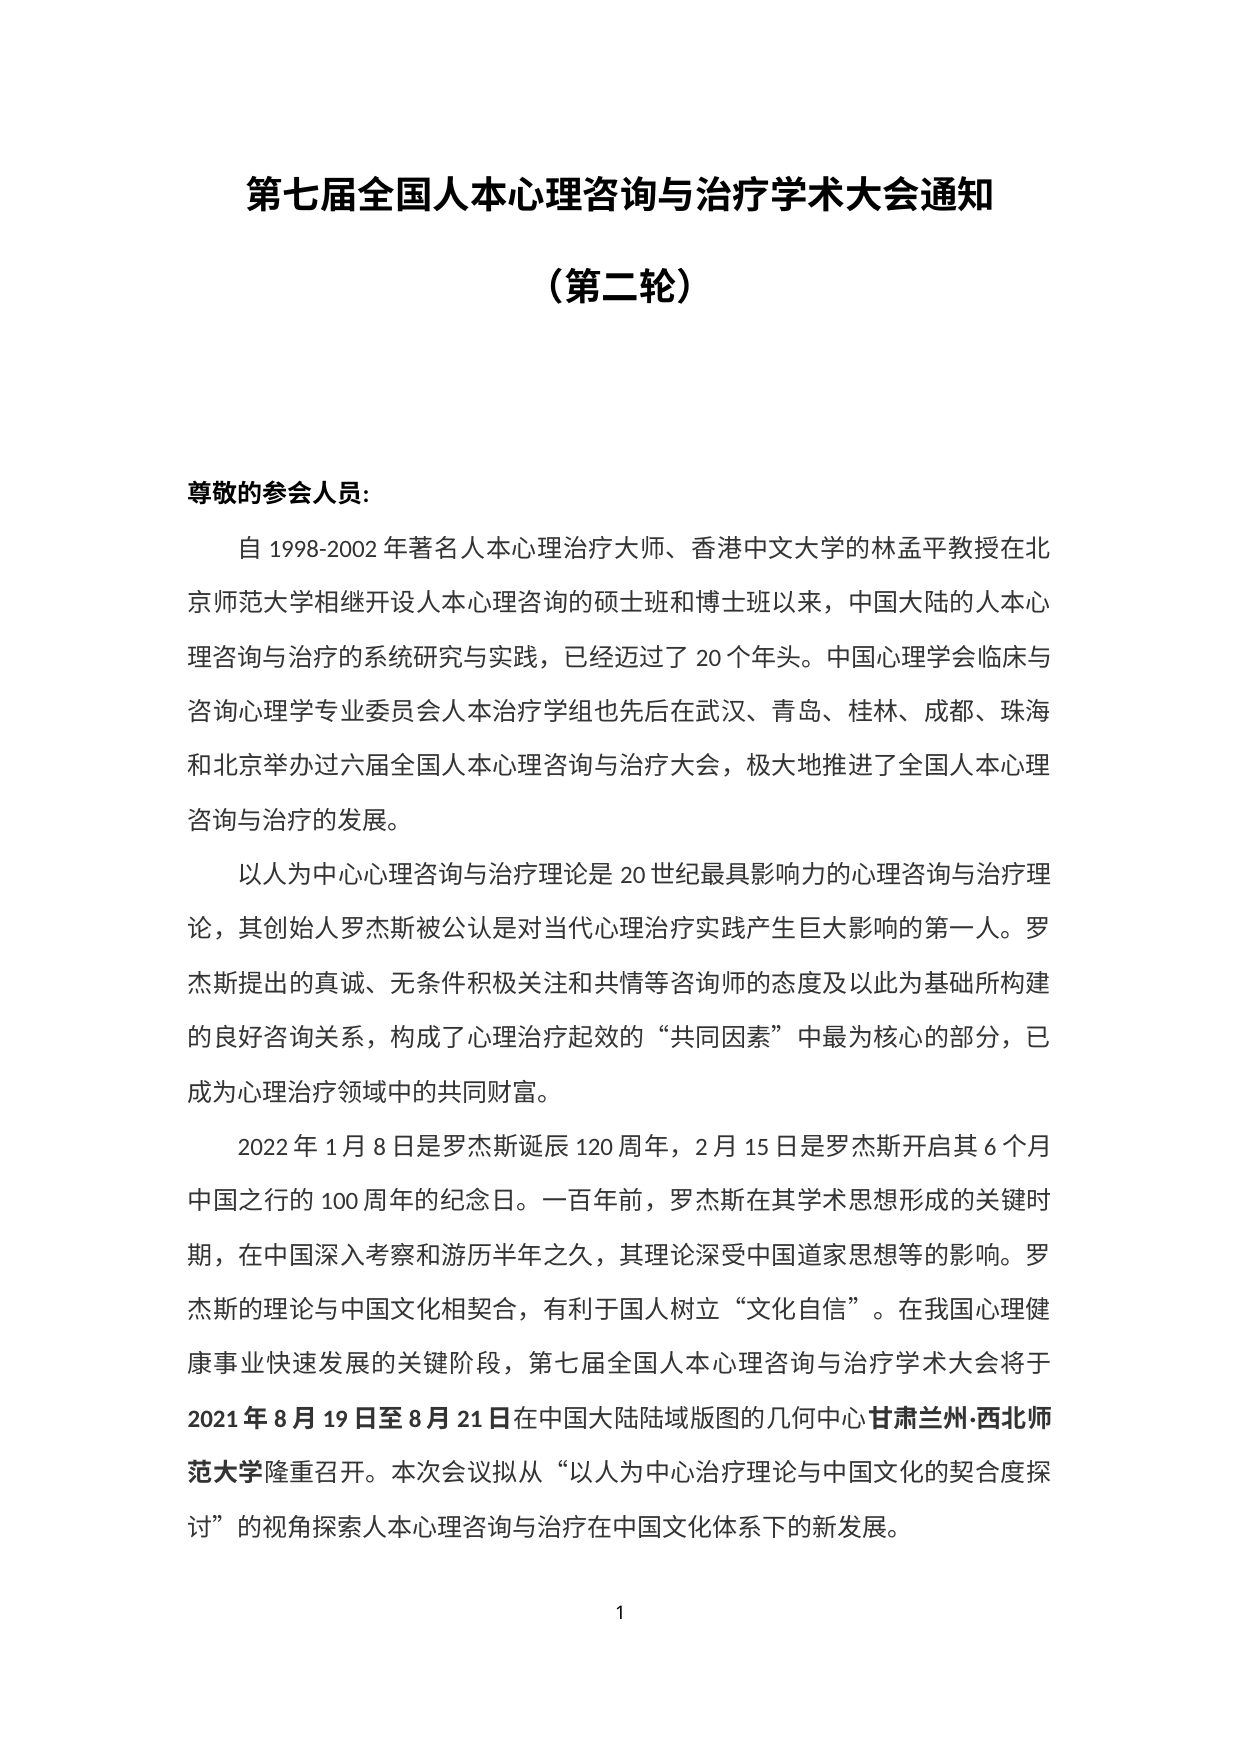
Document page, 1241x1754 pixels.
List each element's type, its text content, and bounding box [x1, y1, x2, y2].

text （第二轮） [187, 252, 1053, 317]
text 以人为中心心理咨询与治疗理论是20世纪最具影响力的心理咨询与治疗理论，其创始人罗杰斯被公认是对当代心理治疗实践产生巨大影响的第一人。罗杰斯提出的真诚、无条件积极关注和共情等咨询师的态度及以此为基础所构建的良好咨询关系，构成了心理治疗起效的“共同因素”中最为核心的部分，已成为心理治疗领域中的共同财富。 [187, 854, 1053, 1108]
text 第七届全国人本心理咨询与治疗学术大会通知 [187, 160, 1053, 225]
text 尊敬的参会人员: [187, 474, 1053, 510]
text 自1998-2002年著名人本心理治疗大师、香港中文大学的林孟平教授在北京师范大学相继开设人本心理咨询的硕士班和博士班以来，中国大陆的人本心理咨询与治疗的系统研究与实践，已经迈过了20个年头。中国心理学会临床与咨询心理学专业委员会人本治疗学组也先后在武汉、青岛、桂林、成都、珠海和北京举办过六届全国人本心理咨询与治疗大会，极大地推进了全国人本心理咨询与治疗的发展。 [187, 528, 1053, 836]
text 2022年1月8日是罗杰斯诞辰120周年，2月15日是罗杰斯开启其6个月中国之行的100周年的纪念日。一百年前，罗杰斯在其学术思想形成的关键时期，在中国深入考察和游历半年之久，其理论深受中国道家思想等的影响。罗杰斯的理论与中国文化相契合，有利于国人树立“文化自信”。在我国心理健康事业快速发展的关键阶段，第七届全国人本心理咨询与治疗学术大会将于2021年8月19日至8月21日在中国大陆陆域版图的几何中心甘肃兰州·西北师范大学隆重召开。本次会议拟从“以人为中心治疗理论与中国文化的契合度探讨”的视角探索人本心理咨询与治疗在中国文化体系下的新发展。 [187, 1126, 1053, 1543]
